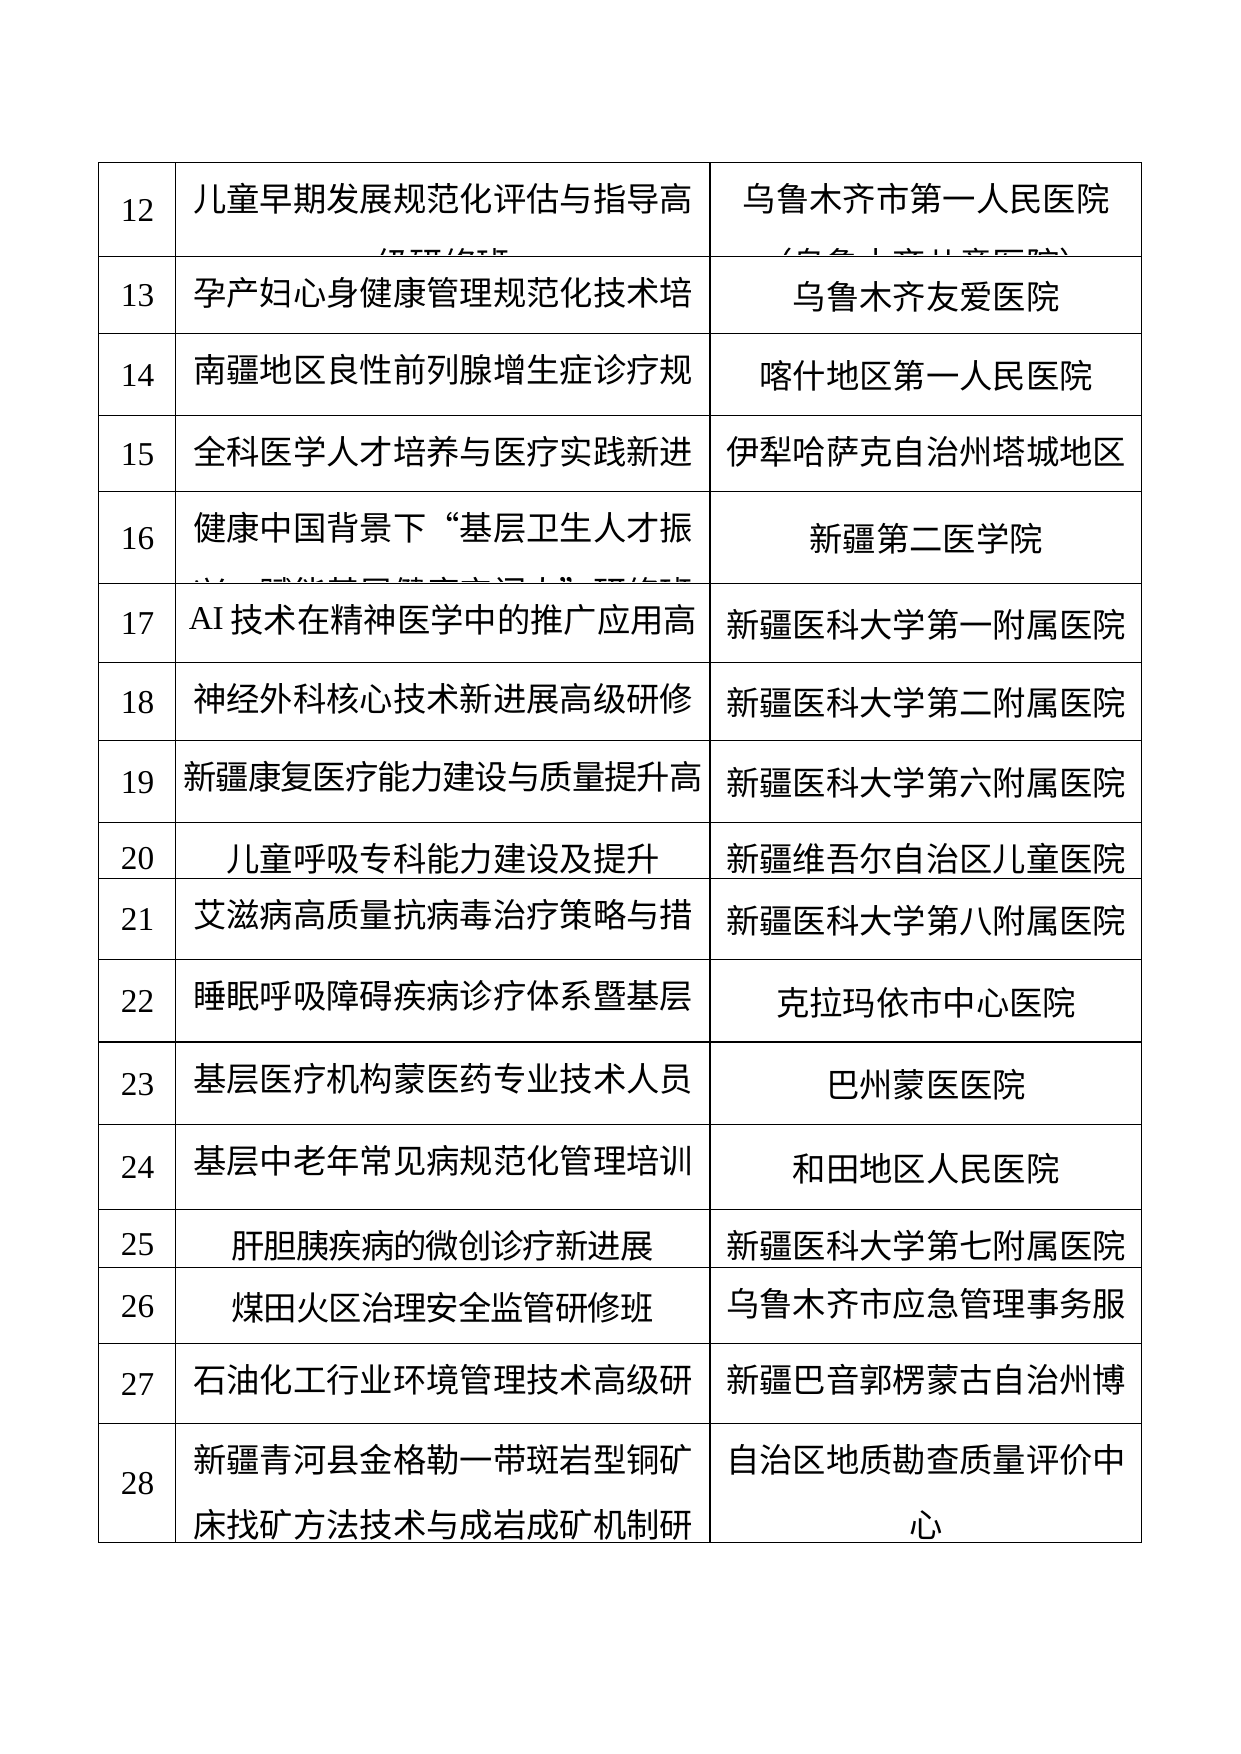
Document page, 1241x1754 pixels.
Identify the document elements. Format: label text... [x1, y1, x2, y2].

table_cell 和田地区人民医院 [711, 1125, 1141, 1209]
table_cell 基层中老年常见病规范化管理培训班 [176, 1125, 709, 1209]
table_cell 24 [99, 1125, 175, 1209]
table_cell 伊犁哈萨克自治州塔城地区人民医院 [711, 416, 1141, 491]
table_cell 26 [99, 1268, 175, 1343]
table_cell 石油化工行业环境管理技术高级研修班 [176, 1344, 709, 1423]
table_cell 睡眠呼吸障碍疾病诊疗体系暨基层睡眠疾病医联体建设与实践 [176, 960, 709, 1041]
table_cell 新疆康复医疗能力建设与质量提升高级研修班 [176, 741, 709, 822]
table_cell 神经外科核心技术新进展高级研修培训班 [176, 663, 709, 740]
table_cell 新疆医科大学第六附属医院 [711, 741, 1141, 822]
table_cell 13 [99, 257, 175, 332]
table_cell 儿童早期发展规范化评估与指导高级研修班 [176, 163, 709, 256]
table_cell 16 [99, 492, 175, 583]
table_cell 乌鲁木齐友爱医院 [711, 257, 1141, 332]
table_cell 喀什地区第一人民医院 [711, 334, 1141, 415]
table_cell 25 [99, 1210, 175, 1267]
table_cell 15 [99, 416, 175, 491]
table_cell 21 [99, 879, 175, 959]
table_cell 儿童呼吸专科能力建设及提升 [176, 823, 709, 878]
table_cell 新疆医科大学第一附属医院 [711, 584, 1141, 662]
table_cell 基层医疗机构蒙医药专业技术人员能力提升培训班 [176, 1043, 709, 1124]
table_cell AI技术在精神医学中的推广应用高级研修班 [176, 584, 709, 662]
table_cell 南疆地区良性前列腺增生症诊疗规范化、标准化及推广 [176, 334, 709, 415]
table_cell 新疆医科大学第七附属医院 [711, 1210, 1141, 1267]
table_cell 煤田火区治理安全监管研修班 [176, 1268, 709, 1343]
table_cell 14 [99, 334, 175, 415]
table_cell 20 [99, 823, 175, 878]
table_cell 乌鲁木齐市应急管理事务服务中心 [711, 1268, 1141, 1343]
table_cell 28 [99, 1424, 175, 1542]
table_cell 新疆医科大学第二附属医院 [711, 663, 1141, 740]
table_cell 22 [99, 960, 175, 1041]
table_cell 27 [99, 1344, 175, 1423]
table_cell 新疆医科大学第八附属医院 [711, 879, 1141, 959]
table_cell 健康中国背景下“基层卫生人才振兴，赋能基层健康守门人”研修班 [176, 492, 709, 583]
table_cell 艾滋病高质量抗病毒治疗策略与措施研修班 [176, 879, 709, 959]
table_cell 12 [99, 163, 175, 256]
table_cell 新疆维吾尔自治区儿童医院 [711, 823, 1141, 878]
table_cell 新疆巴音郭楞蒙古自治州博斯腾湖科学研究所 [711, 1344, 1141, 1423]
table_cell 肝胆胰疾病的微创诊疗新进展 [176, 1210, 709, 1267]
table_cell 19 [99, 741, 175, 822]
table_cell 全科医学人才培养与医疗实践新进展 [176, 416, 709, 491]
table_cell 新疆第二医学院 [711, 492, 1141, 583]
table_cell 17 [99, 584, 175, 662]
table_cell 18 [99, 663, 175, 740]
table_cell 新疆青河县金格勒一带斑岩型铜矿床找矿方法技术与成岩成矿机制研究 [176, 1424, 709, 1542]
table_cell 自治区地质勘查质量评价中心 [711, 1424, 1141, 1542]
table_cell 乌鲁木齐市第一人民医院（乌鲁木齐儿童医院） [711, 163, 1141, 256]
table_cell 克拉玛依市中心医院 [711, 960, 1141, 1041]
table_cell 巴州蒙医医院 [711, 1043, 1141, 1124]
table_cell 孕产妇心身健康管理规范化技术培训 [176, 257, 709, 332]
table_cell 23 [99, 1043, 175, 1124]
